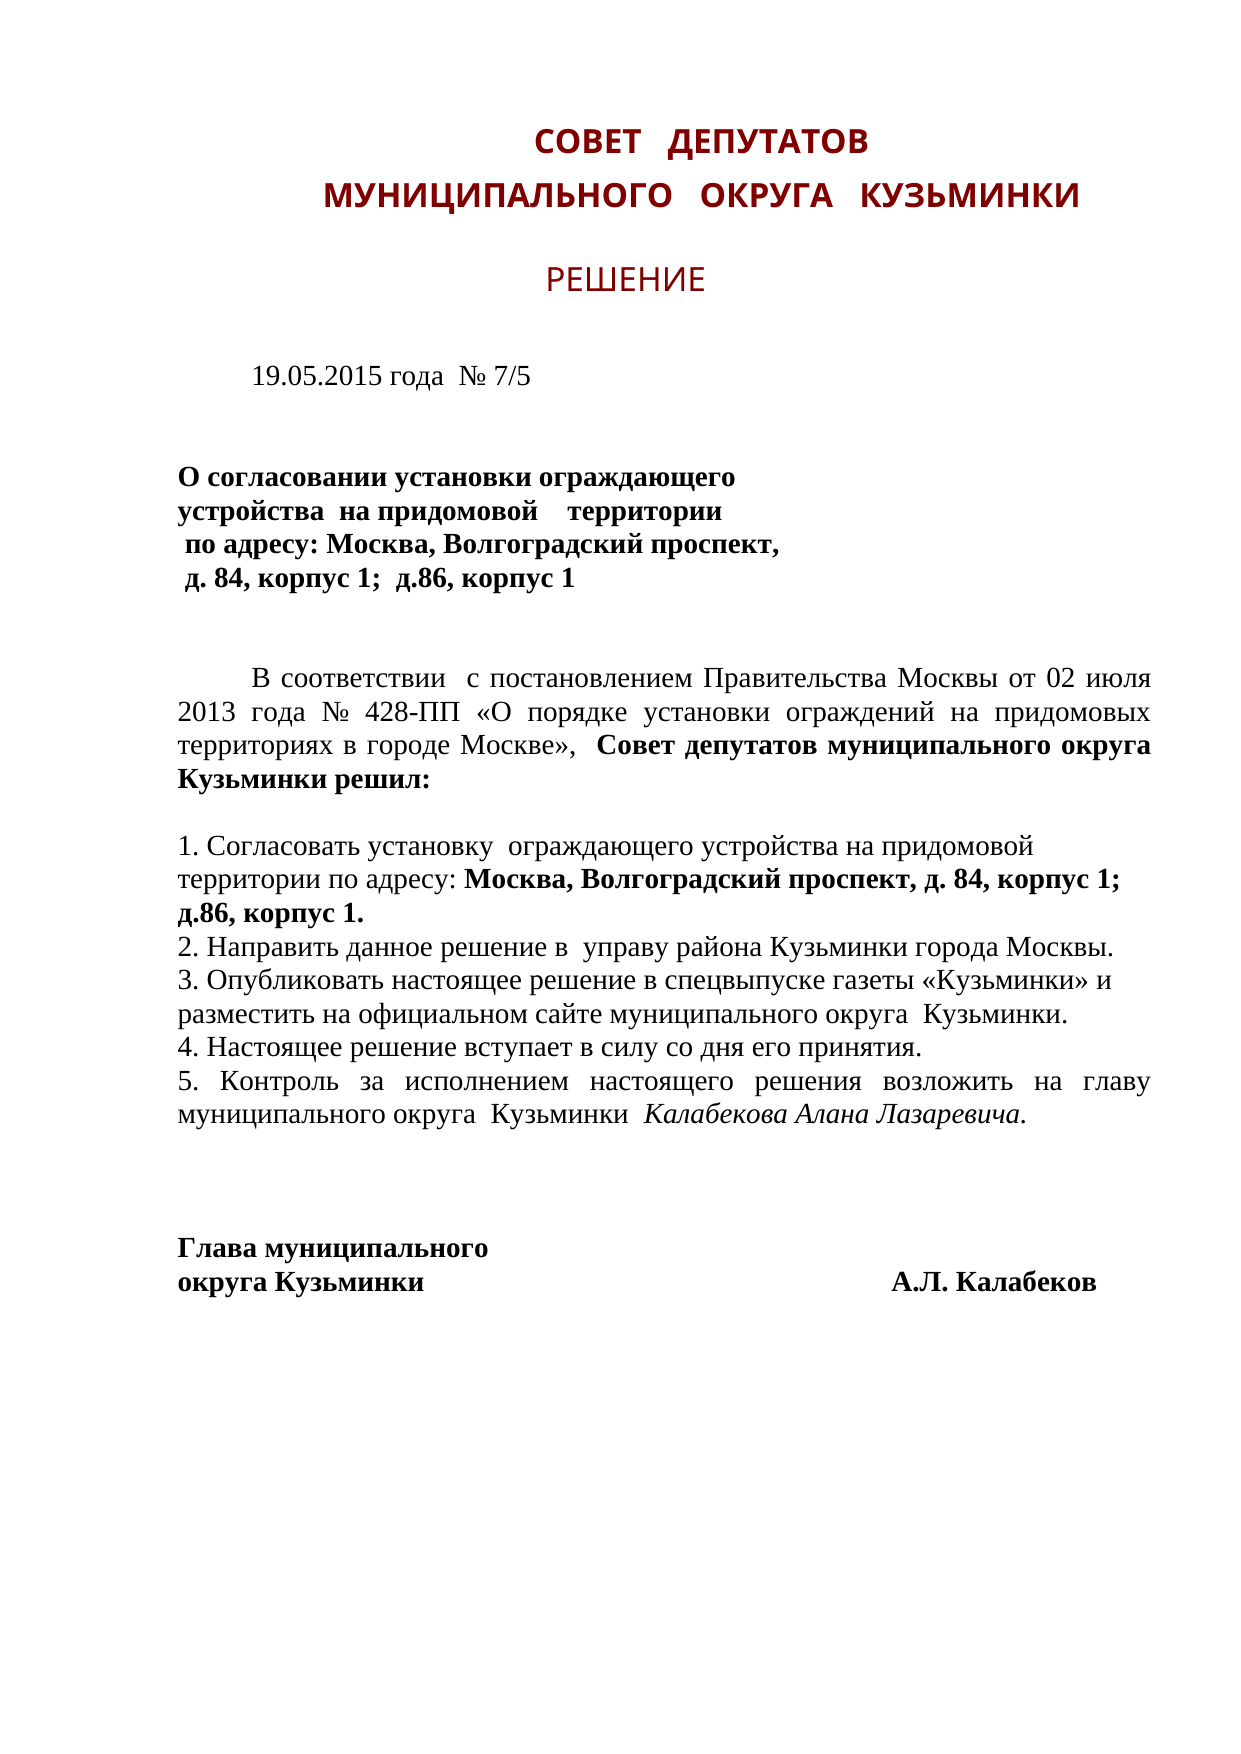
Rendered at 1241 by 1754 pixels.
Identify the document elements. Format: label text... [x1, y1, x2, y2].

text по адресу: Москва, Волгоградский проспект, [177, 526, 1152, 560]
text 5. Контроль за исполнением настоящего решения возложить на главу муниципального округа Кузьминки Калабекова Алана Лазаревича. [177, 1063, 1152, 1130]
text 4. Настоящее решение вступает в силу со дня его принятия. [177, 1029, 1152, 1063]
text СОВЕТ ДЕПУТАТОВ [177, 118, 1152, 163]
text 2. Направить данное решение в управу района Кузьминки города Москвы. [177, 929, 1152, 962]
text В соответствии с постановлением Правительства Москвы от 02 июля 2013 года № 428-ПП «О порядке установки ограждений на придомовых территориях в городе Москве», Совет депутатов муниципального округа Кузьминки решил: [177, 660, 1152, 794]
text 1. Согласовать установку ограждающего устройства на придомовой территории по адресу: Москва, Волгоградский проспект, д. 84, корпус 1; д.86, корпус 1. [177, 828, 1152, 929]
text О согласовании установки ограждающего [177, 459, 1152, 493]
text РЕШЕНИЕ [177, 256, 1152, 301]
text 19.05.2015 года № 7/5 [177, 358, 1152, 392]
text 3. Опубликовать настоящее решение в спецвыпуске газеты «Кузьминки» и разместить на официальном сайте муниципального округа Кузьминки. [177, 962, 1152, 1029]
text округа Кузьминки А.Л. Калабеков [177, 1264, 1152, 1298]
text устройства на придомовой территории [177, 493, 1152, 526]
text Глава муниципального [177, 1231, 1152, 1264]
text МУНИЦИПАЛЬНОГО ОКРУГА КУЗЬМИНКИ [177, 172, 1152, 217]
text д. 84, корпус 1; д.86, корпус 1 [177, 560, 1152, 593]
